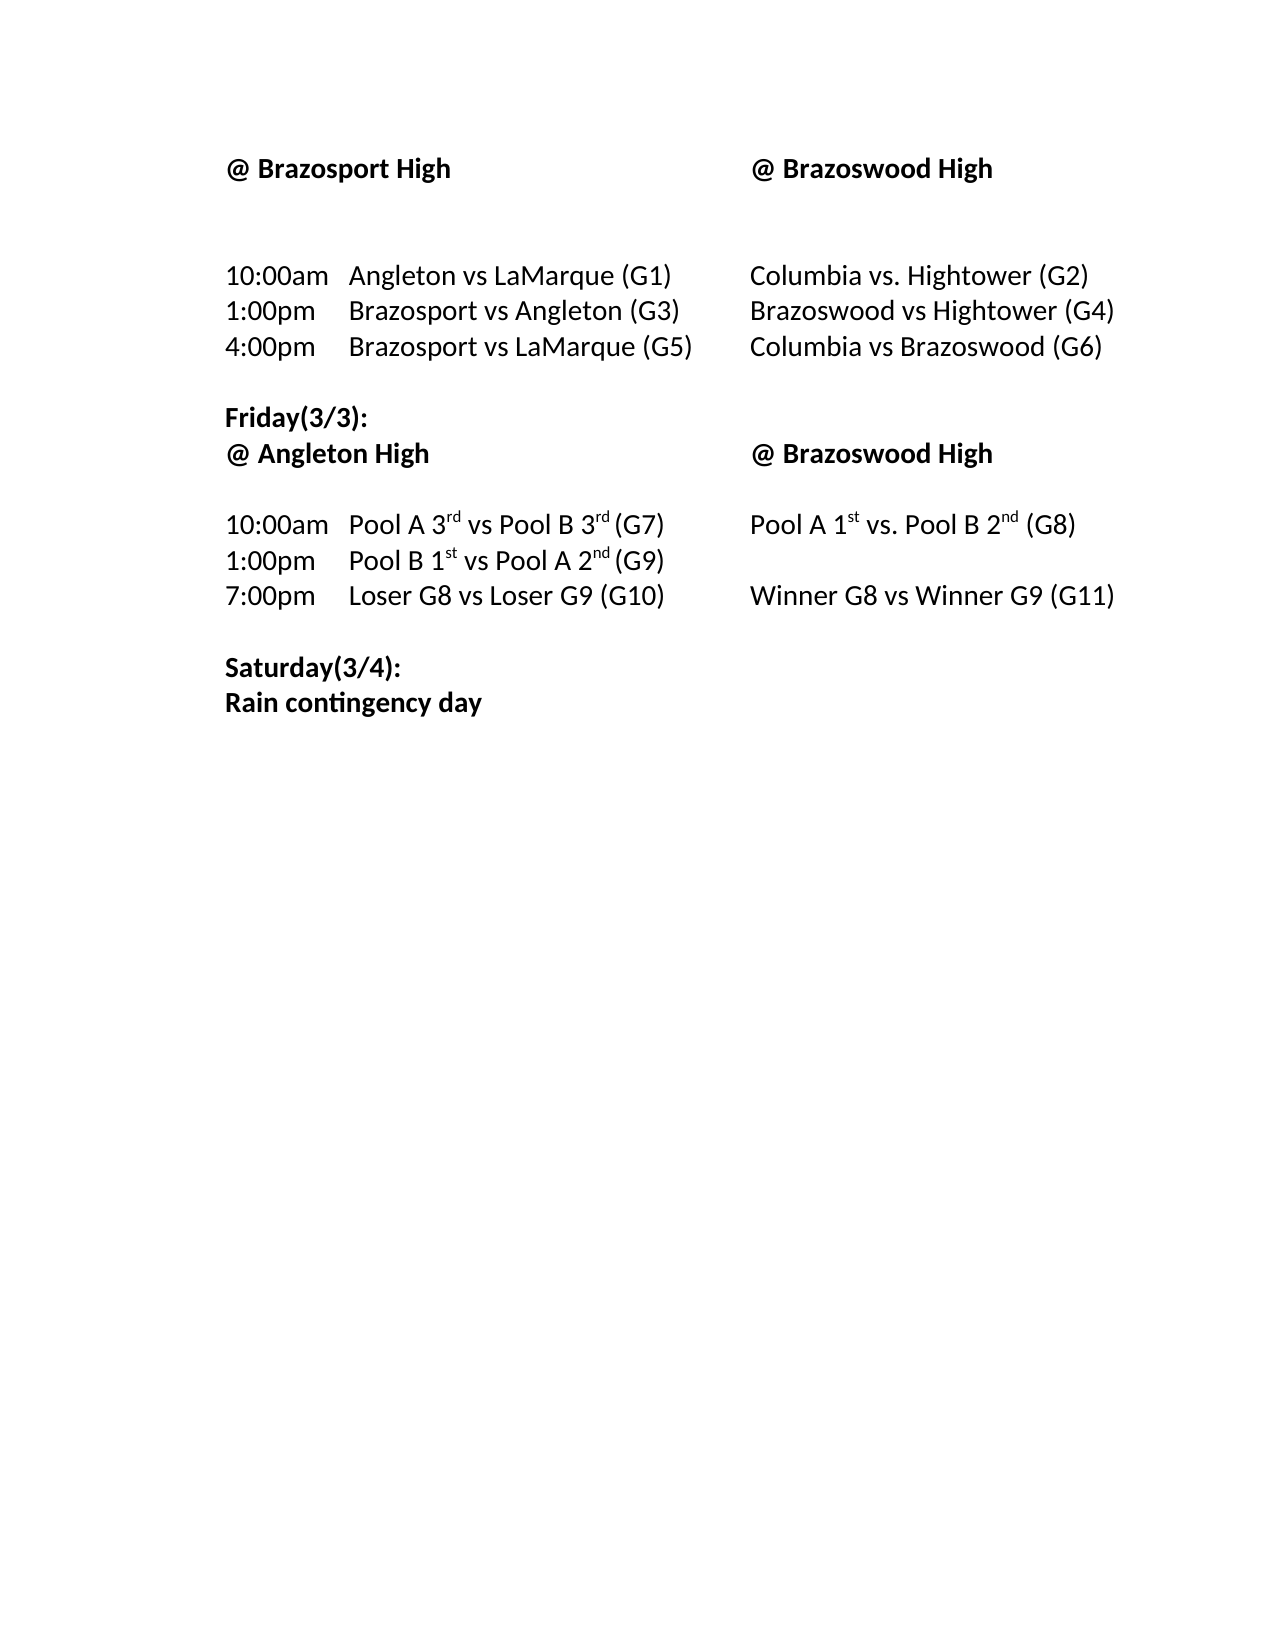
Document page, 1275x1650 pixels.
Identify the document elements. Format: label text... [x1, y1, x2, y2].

list 4:00pm Brazosport vs LaMarque (G5) Columbia vs Brazoswood (G6) [225, 328, 1125, 364]
list 10:00am Pool A 3rd vs Pool B 3rd (G7) Pool A 1st vs. Pool B 2nd (G8) [225, 506, 1125, 542]
list 10:00am Angleton vs LaMarque (G1) Columbia vs. Hightower (G2) [225, 257, 1125, 292]
list Saturday(3/4): [225, 649, 1125, 684]
list Friday(3/3): [225, 399, 1125, 435]
list Rain contingency day [225, 684, 1125, 720]
list 7:00pm Loser G8 vs Loser G9 (G10) Winner G8 vs Winner G9 (G11) [225, 577, 1125, 613]
list 1:00pm Brazosport vs Angleton (G3) Brazoswood vs Hightower (G4) [225, 292, 1125, 328]
list 1:00pm Pool B 1st vs Pool A 2nd (G9) [225, 542, 1125, 577]
list @ Brazosport High @ Brazoswood High [225, 150, 1125, 221]
text @ Angleton High @ Brazoswood High [150, 435, 1125, 471]
